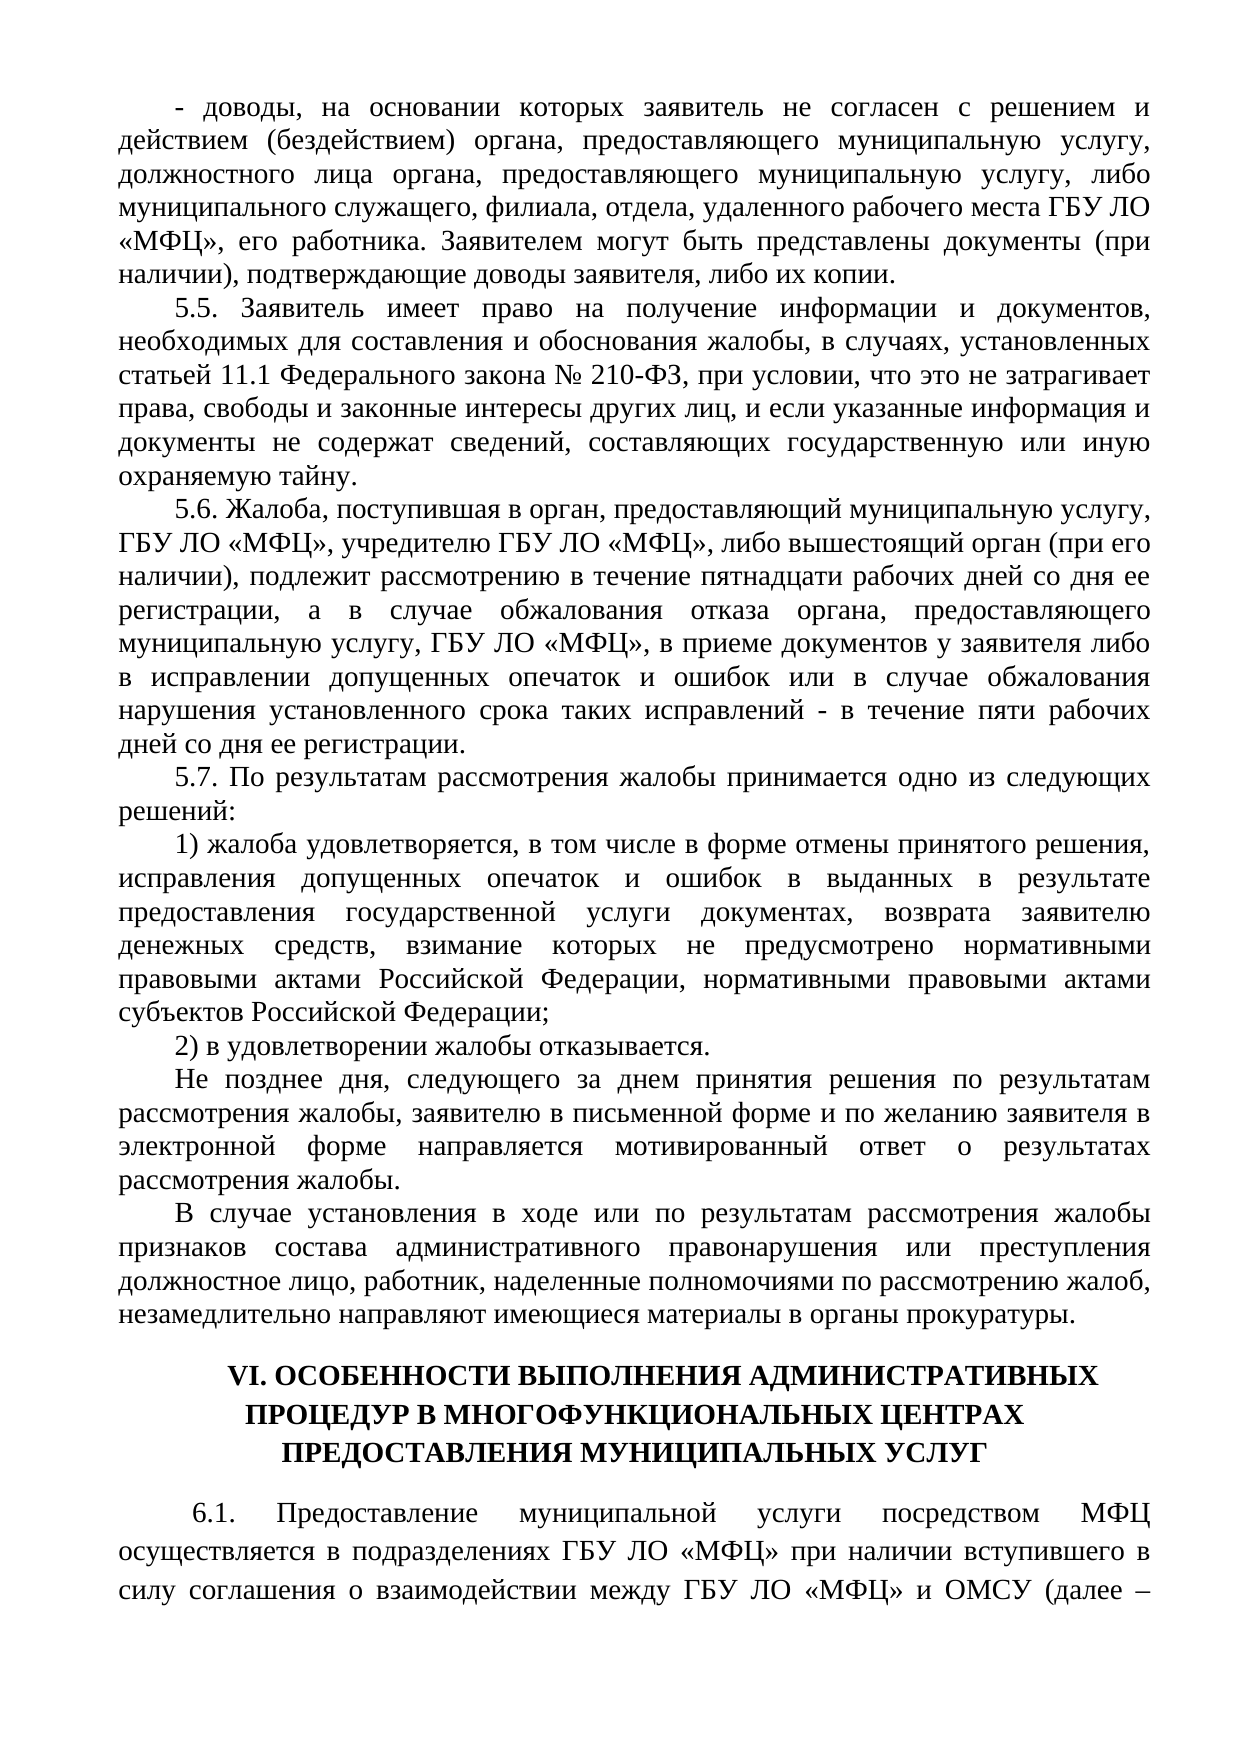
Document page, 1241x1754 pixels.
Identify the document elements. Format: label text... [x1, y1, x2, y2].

text 5.5. Заявитель имеет право на получение информации и документов, необходимых для составления и обоснования жалобы, в случаях, установленных статьей 11.1 Федерального закона № 210-ФЗ, при условии, что это не затрагивает права, свободы и законные интересы других лиц, и если указанные информация и документы не содержат сведений, составляющих государственную или иную охраняемую тайну. [118, 290, 1152, 491]
text 2) в удовлетворении жалобы отказывается. [118, 1028, 1152, 1061]
text 5.7. По результатам рассмотрения жалобы принимается одно из следующих решений: [118, 759, 1152, 827]
text В случае установления в ходе или по результатам рассмотрения жалобы признаков состава административного правонарушения или преступления должностное лицо, работник, наделенные полномочиями по рассмотрению жалоб, незамедлительно направляют имеющиеся материалы в органы прокуратуры. [118, 1196, 1152, 1330]
text 5.6. Жалоба, поступившая в орган, предоставляющий муниципальную услугу, ГБУ ЛО «МФЦ», учредителю ГБУ ЛО «МФЦ», либо вышестоящий орган (при его наличии), подлежит рассмотрению в течение пятнадцати рабочих дней со дня ее регистрации, а в случае обжалования отказа органа, предоставляющего муниципальную услугу, ГБУ ЛО «МФЦ», в приеме документов у заявителя либо в исправлении допущенных опечаток и ошибок или в случае обжалования нарушения установленного срока таких исправлений - в течение пяти рабочих дней со дня ее регистрации. [118, 491, 1152, 759]
text - доводы, на основании которых заявитель не согласен с решением и действием (бездействием) органа, предоставляющего муниципальную услугу, должностного лица органа, предоставляющего муниципальную услугу, либо муниципального служащего, филиала, отдела, удаленного рабочего места ГБУ ЛО «МФЦ», его работника. Заявителем могут быть представлены документы (при наличии), подтверждающие доводы заявителя, либо их копии. [118, 89, 1152, 290]
text Не позднее дня, следующего за днем принятия решения по результатам рассмотрения жалобы, заявителю в письменной форме и по желанию заявителя в электронной форме направляется мотивированный ответ о результатах рассмотрения жалобы. [118, 1061, 1152, 1196]
text 1) жалоба удовлетворяется, в том числе в форме отмены принятого решения, исправления допущенных опечаток и ошибок в выданных в результате предоставления государственной услуги документах, возврата заявителю денежных средств, взимание которых не предусмотрено нормативными правовыми актами Российской Федерации, нормативными правовыми актами субъектов Российской Федерации; [118, 827, 1152, 1028]
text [118, 1495, 1152, 1606]
text vi. Особенности выполнения административных процедур в многофункциональных центрах предоставления муниципальных услуг [118, 1358, 1152, 1469]
